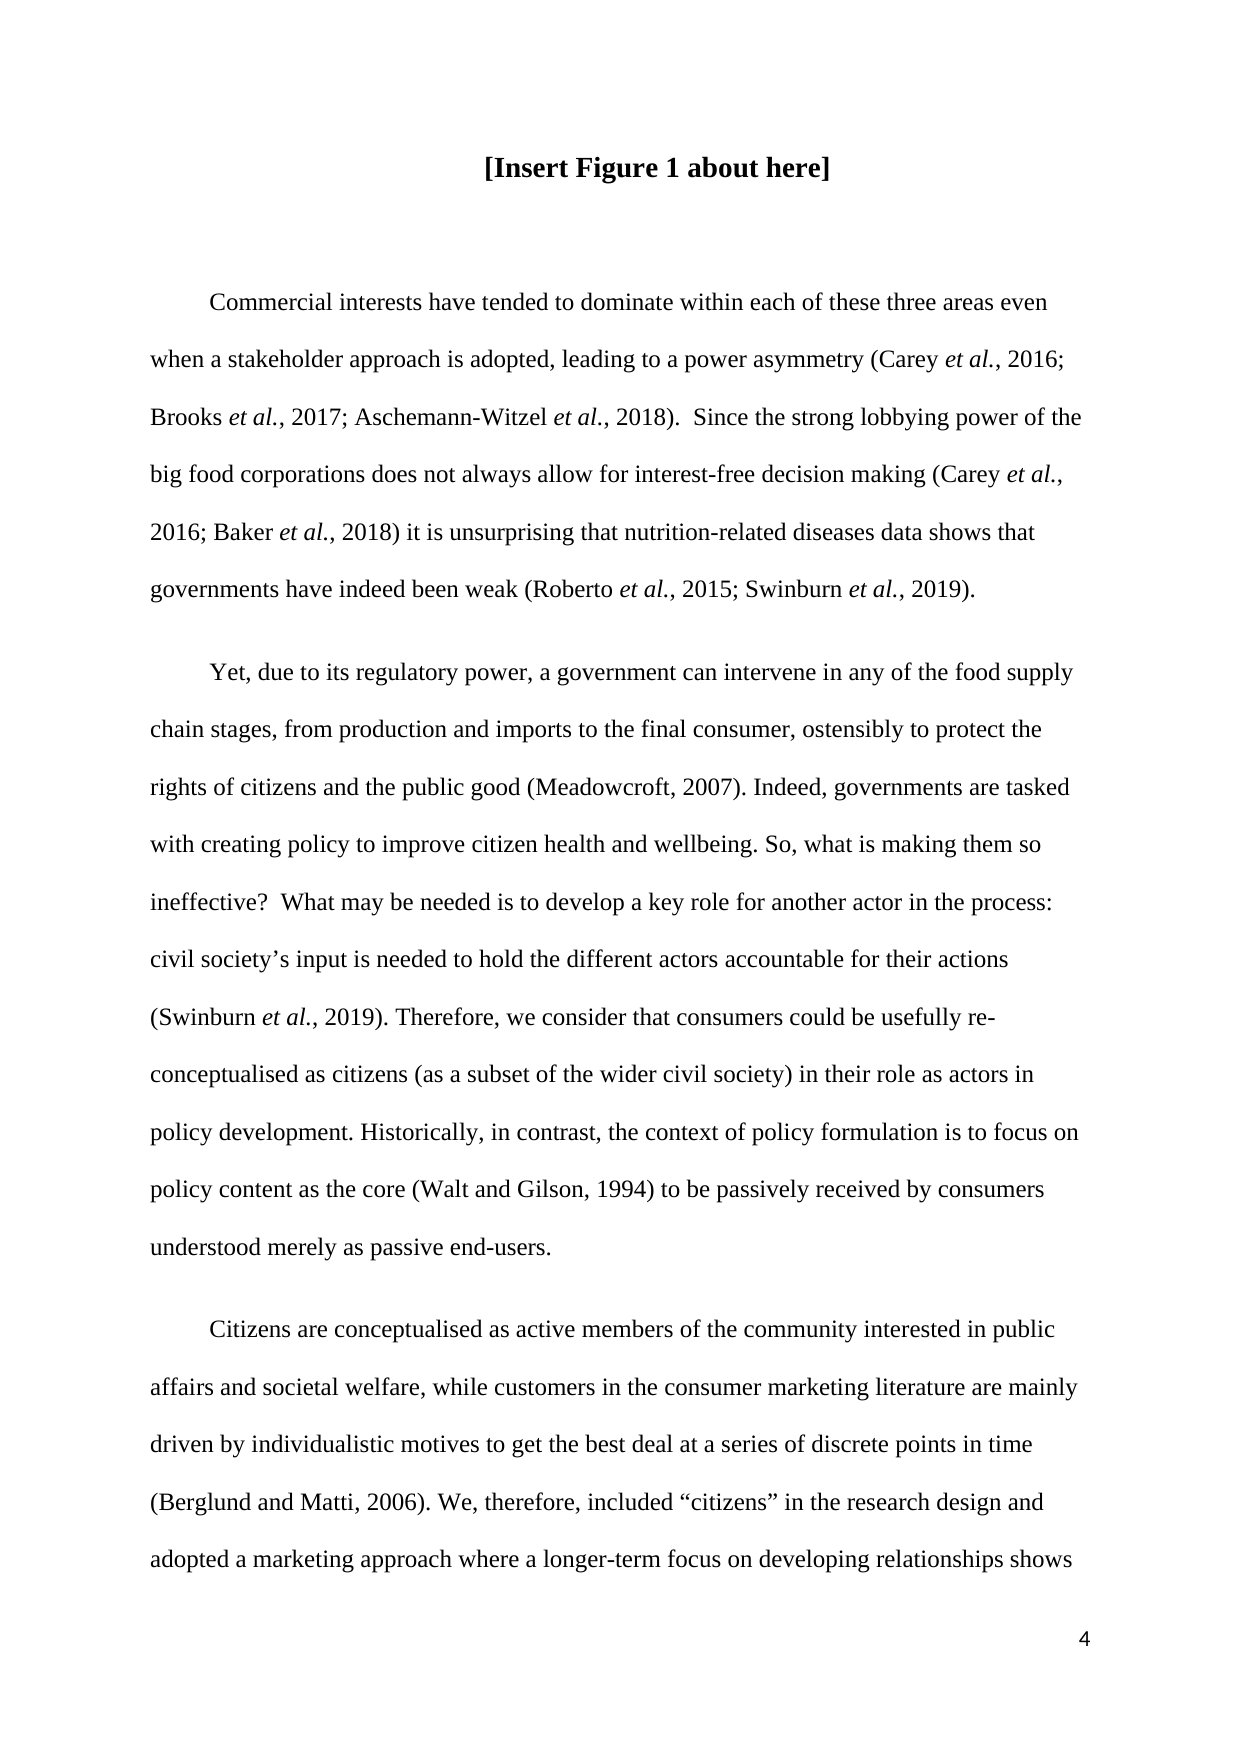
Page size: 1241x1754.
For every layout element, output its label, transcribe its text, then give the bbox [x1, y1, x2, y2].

text Yet, due to its regulatory power, a government can intervene in any of the food supply chain stages, from production and imports to the final consumer, ostensibly to protect the rights of citizens and the public good (Meadowcroft, 2007). Indeed, governments are tasked with creating policy to improve citizen health and wellbeing. So, what is making them so ineffective? What may be needed is to develop a key role for another actor in the process: civil society’s input is needed to hold the different actors accountable for their actions (Swinburn et al., 2019). Therefore, we consider that consumers could be usefully re-conceptualised as citizens (as a subset of the wider civil society) in their role as actors in policy development. Historically, in contrast, the context of policy formulation is to focus on policy content as the core (Walt and Gilson, 1994) to be passively received by consumers understood merely as passive end-users. [150, 657, 1090, 1261]
text [Insert Figure 1 about here] [150, 150, 1164, 183]
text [150, 1314, 1090, 1573]
text Commercial interests have tended to dominate within each of these three areas even when a stakeholder approach is adopted, leading to a power asymmetry (Carey et al., 2016; Brooks et al., 2017; Aschemann-Witzel et al., 2018). Since the strong lobbying power of the big food corporations does not always allow for interest-free decision making (Carey et al., 2016; Baker et al., 2018) it is unsurprising that nutrition-related diseases data shows that governments have indeed been weak (Roberto et al., 2015; Swinburn et al., 2019). [150, 287, 1090, 603]
